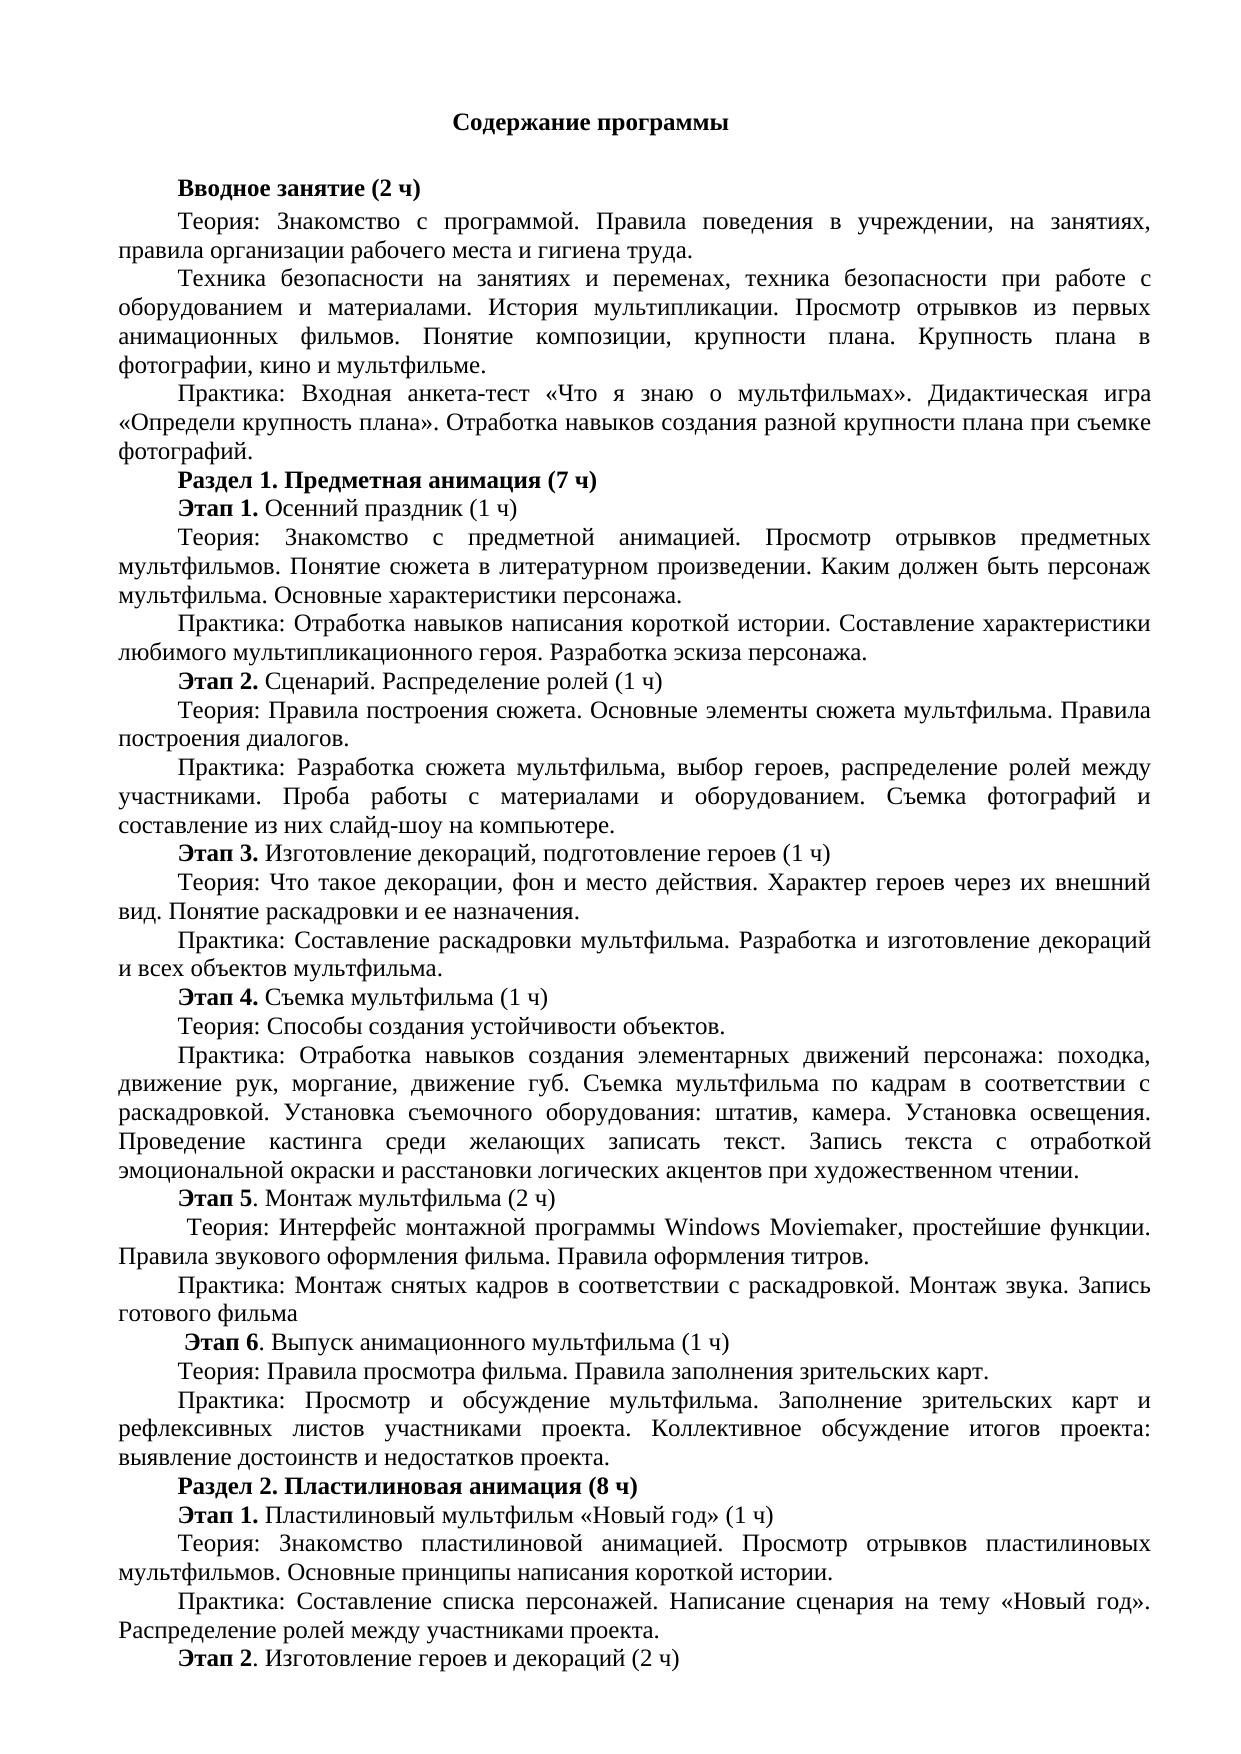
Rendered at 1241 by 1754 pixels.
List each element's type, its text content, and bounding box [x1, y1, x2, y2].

text Практика: Разработка сюжета мультфильма, выбор героев, распределение ролей между участниками. Проба работы с материалами и оборудованием. Съемка фотографий и составление из них слайд-шоу на компьютере. [118, 752, 1152, 838]
text Этап 2. Изготовление героев и декораций (2 ч) [118, 1643, 1152, 1672]
text Теория: Знакомство с предметной анимацией. Просмотр отрывков предметных мультфильмов. Понятие сюжета в литературном произведении. Каким должен быть персонаж мультфильма. Основные характеристики персонажа. [118, 522, 1152, 608]
text Теория: Правила просмотра фильма. Правила заполнения зрительских карт. [118, 1356, 1152, 1385]
text Теория: Правила построения сюжета. Основные элементы сюжета мультфильма. Правила построения диалогов. [118, 695, 1152, 752]
text Вводное занятие (2 ч) [118, 173, 1166, 202]
text Техника безопасности на занятиях и переменах, техника безопасности при работе с оборудованием и материалами. История мультипликации. Просмотр отрывков из первых анимационных фильмов. Понятие композиции, крупности плана. Крупность плана в фотографии, кино и мультфильме. [118, 263, 1152, 378]
text Раздел 1. Предметная анимация (7 ч) [118, 465, 1152, 493]
text Этап 2. Сценарий. Распределение ролей (1 ч) [118, 666, 1152, 695]
text Теория: Интерфейс монтажной программы Windows Moviemaker, простейшие функции. Правила звукового оформления фильма. Правила оформления титров. [118, 1212, 1152, 1270]
text Практика: Просмотр и обсуждение мультфильма. Заполнение зрительских карт и рефлексивных листов участниками проекта. Коллективное обсуждение итогов проекта: выявление достоинств и недостатков проекта. [118, 1385, 1152, 1471]
text Теория: Что такое декорации, фон и место действия. Характер героев через их внешний вид. Понятие раскадровки и ее назначения. [118, 867, 1152, 925]
text Практика: Составление раскадровки мультфильма. Разработка и изготовление декораций и всех объектов мультфильма. [118, 925, 1152, 982]
text Теория: Знакомство пластилиновой анимацией. Просмотр отрывков пластилиновых мультфильмов. Основные принципы написания короткой истории. [118, 1528, 1152, 1586]
text Этап 4. Съемка мультфильма (1 ч) [118, 982, 1152, 1011]
text Практика: Входная анкета-тест «Что я знаю о мультфильмах». Дидактическая игра «Определи крупность плана». Отработка навыков создания разной крупности плана при съемке фотографий. [118, 378, 1152, 465]
text Практика: Отработка навыков создания элементарных движений персонажа: походка, движение рук, моргание, движение губ. Съемка мультфильма по кадрам в соответствии с раскадровкой. Установка съемочного оборудования: штатив, камера. Установка освещения. Проведение кастинга среди желающих записать текст. Запись текста с отработкой эмоциональной окраски и расстановки логических акцентов при художественном чтении. [118, 1040, 1152, 1183]
text Практика: Отработка навыков написания короткой истории. Составление характеристики любимого мультипликационного героя. Разработка эскиза персонажа. [118, 608, 1152, 666]
text Этап 1. Осенний праздник (1 ч) [118, 493, 1152, 522]
text Теория: Способы создания устойчивости объектов. [118, 1011, 1152, 1040]
text Раздел 2. Пластилиновая анимация (8 ч) [118, 1471, 1152, 1500]
text Этап 6. Выпуск анимационного мультфильма (1 ч) [118, 1327, 1152, 1356]
text Этап 1. Пластилиновый мультфильм «Новый год» (1 ч) [118, 1500, 1152, 1528]
text Практика: Составление списка персонажей. Написание сценария на тему «Новый год». Распределение ролей между участниками проекта. [118, 1586, 1152, 1643]
text Содержание программы [0, 107, 1240, 136]
text Этап 3. Изготовление декораций, подготовление героев (1 ч) [118, 838, 1152, 867]
text Этап 5. Монтаж мультфильма (2 ч) [118, 1183, 1152, 1212]
text Практика: Монтаж снятых кадров в соответствии с раскадровкой. Монтаж звука. Запись готового фильма [118, 1270, 1152, 1327]
text Теория: Знакомство с программой. Правила поведения в учреждении, на занятиях, правила организации рабочего места и гигиена труда. [118, 206, 1152, 263]
